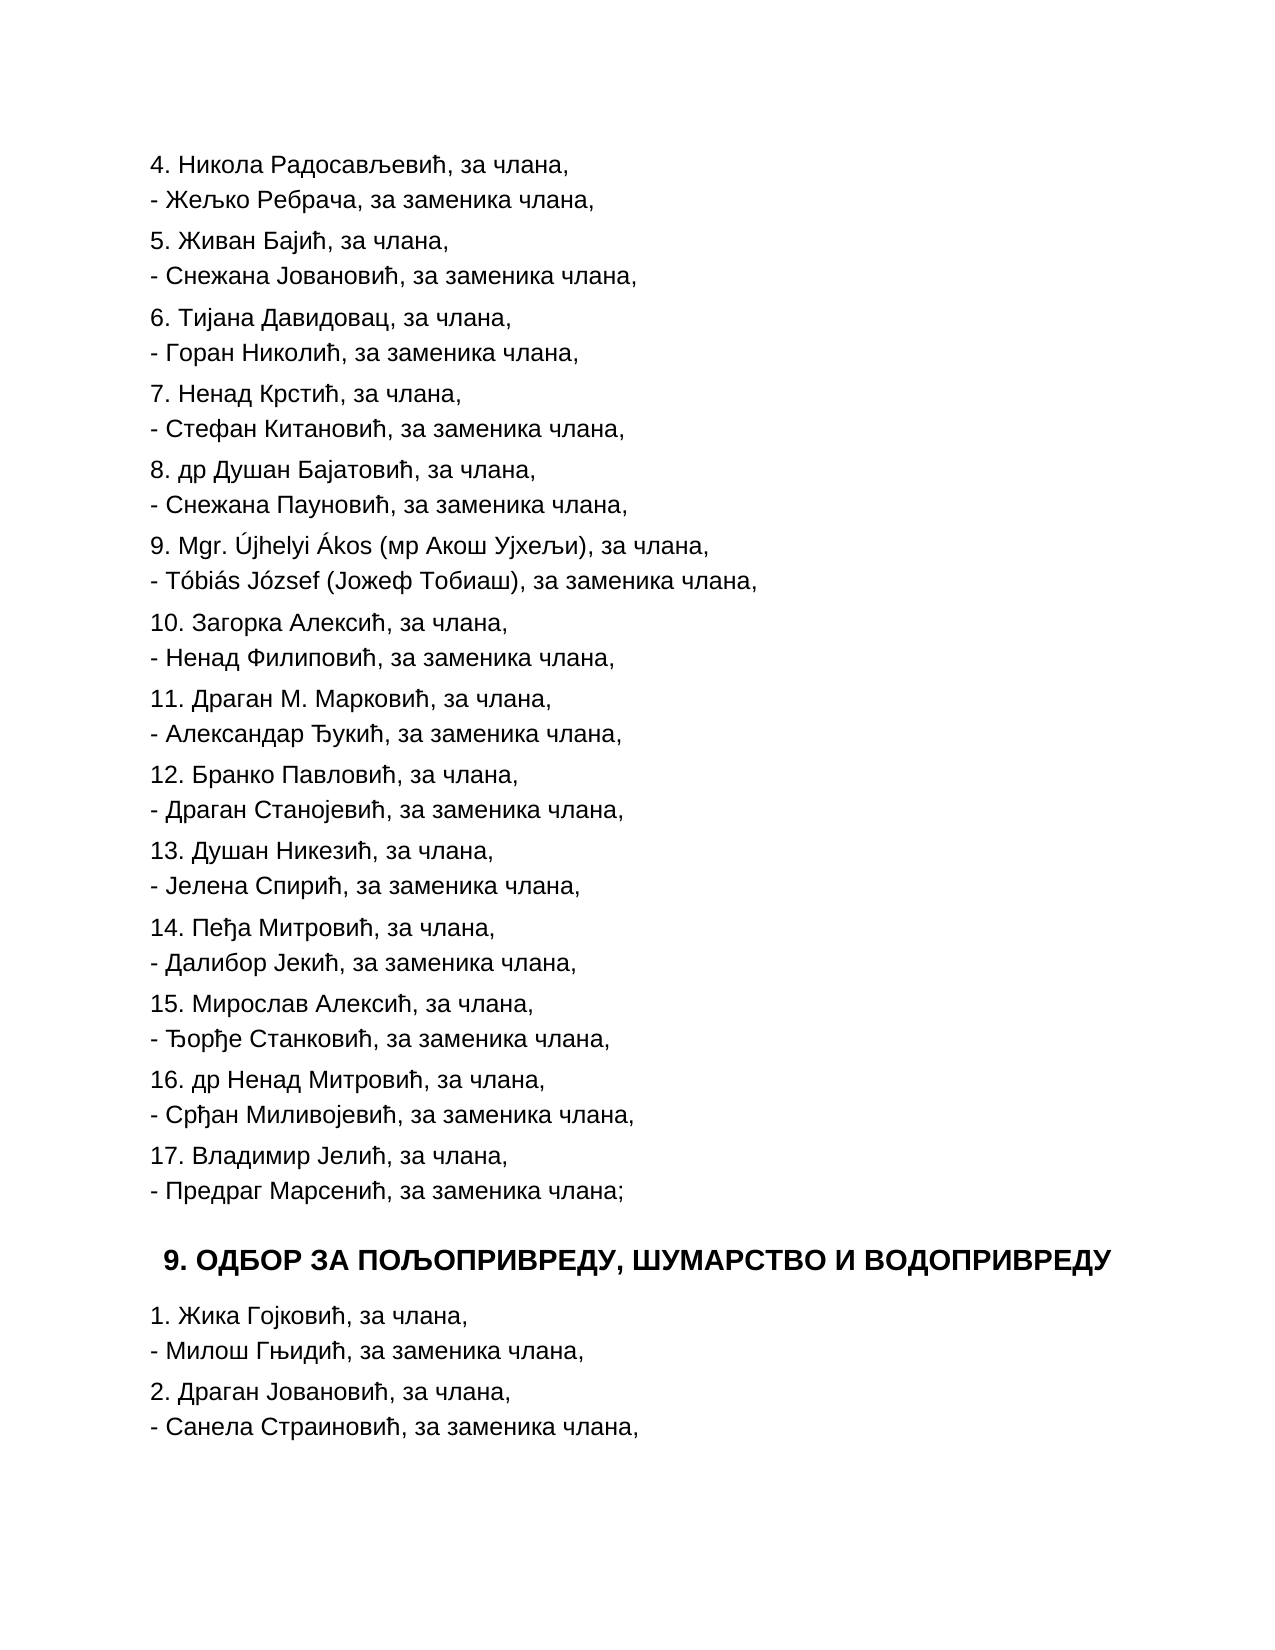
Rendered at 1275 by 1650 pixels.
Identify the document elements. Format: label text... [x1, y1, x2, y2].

text - Срђан Миливојевић, за заменика члана, [150, 1100, 1125, 1129]
text 2. Драган Јовановић, за члана, [150, 1377, 1125, 1406]
text - Горан Николић, за заменика члана, [150, 337, 1125, 366]
text 1. Жика Гојковић, за члана, [150, 1301, 1125, 1330]
text - Милош Гњидић, за заменика члана, [150, 1336, 1125, 1365]
text - Стефан Китановић, за заменика члана, [150, 414, 1125, 442]
text 4. Никола Радосављевић, за члана, [150, 150, 1125, 179]
text 16. др Ненад Митровић, за члана, [150, 1065, 1125, 1094]
text 15. Мирослав Алексић, за члана, [150, 989, 1125, 1017]
text - Јелена Спирић, за заменика члана, [150, 871, 1125, 900]
text 9. Мgr. Újhelyi Ákos (мр Акош Ујхељи), за члана, [150, 531, 1125, 560]
text 10. Загорка Алексић, за члана, [150, 607, 1125, 636]
text - Далибор Јекић, за заменика члана, [150, 947, 1125, 976]
text - Ђорђе Станковић, за заменика члана, [150, 1024, 1125, 1052]
text 14. Пеђа Митровић, за члана, [150, 912, 1125, 941]
text - Драган Станојевић, за заменика члана, [150, 795, 1125, 824]
text 11. Драган М. Марковић, за члана, [150, 684, 1125, 712]
text - Предраг Марсенић, за заменика члана; [150, 1176, 1125, 1205]
text 7. Ненад Крстић, за члана, [150, 379, 1125, 407]
text - Снежана Јовановић, за заменика члана, [150, 261, 1125, 290]
text - Ненад Филиповић, за заменика члана, [150, 642, 1125, 671]
text 6. Тијана Давидовац, за члана, [150, 302, 1125, 331]
text 8. др Душан Бајатовић, за члана, [150, 455, 1125, 484]
text - Санела Страиновић, за заменика члана, [150, 1412, 1125, 1441]
text - Жељко Ребрача, за заменика члана, [150, 185, 1125, 214]
text 17. Владимир Јелић, за члана, [150, 1141, 1125, 1170]
text - Снежана Пауновић, за заменика члана, [150, 490, 1125, 519]
text - Tóbiás József (Јожеф Тобиаш), за заменика члана, [150, 566, 1125, 595]
text 9. ОДБОР ЗА ПОЉОПРИВРЕДУ, ШУМАРСТВО И ВОДОПРИВРЕДУ [150, 1242, 1125, 1276]
text 13. Душан Никезић, за члана, [150, 836, 1125, 865]
text 5. Живан Бајић, за члана, [150, 226, 1125, 255]
text - Александар Ђукић, за заменика члана, [150, 719, 1125, 747]
text 12. Бранко Павловић, за члана, [150, 760, 1125, 789]
